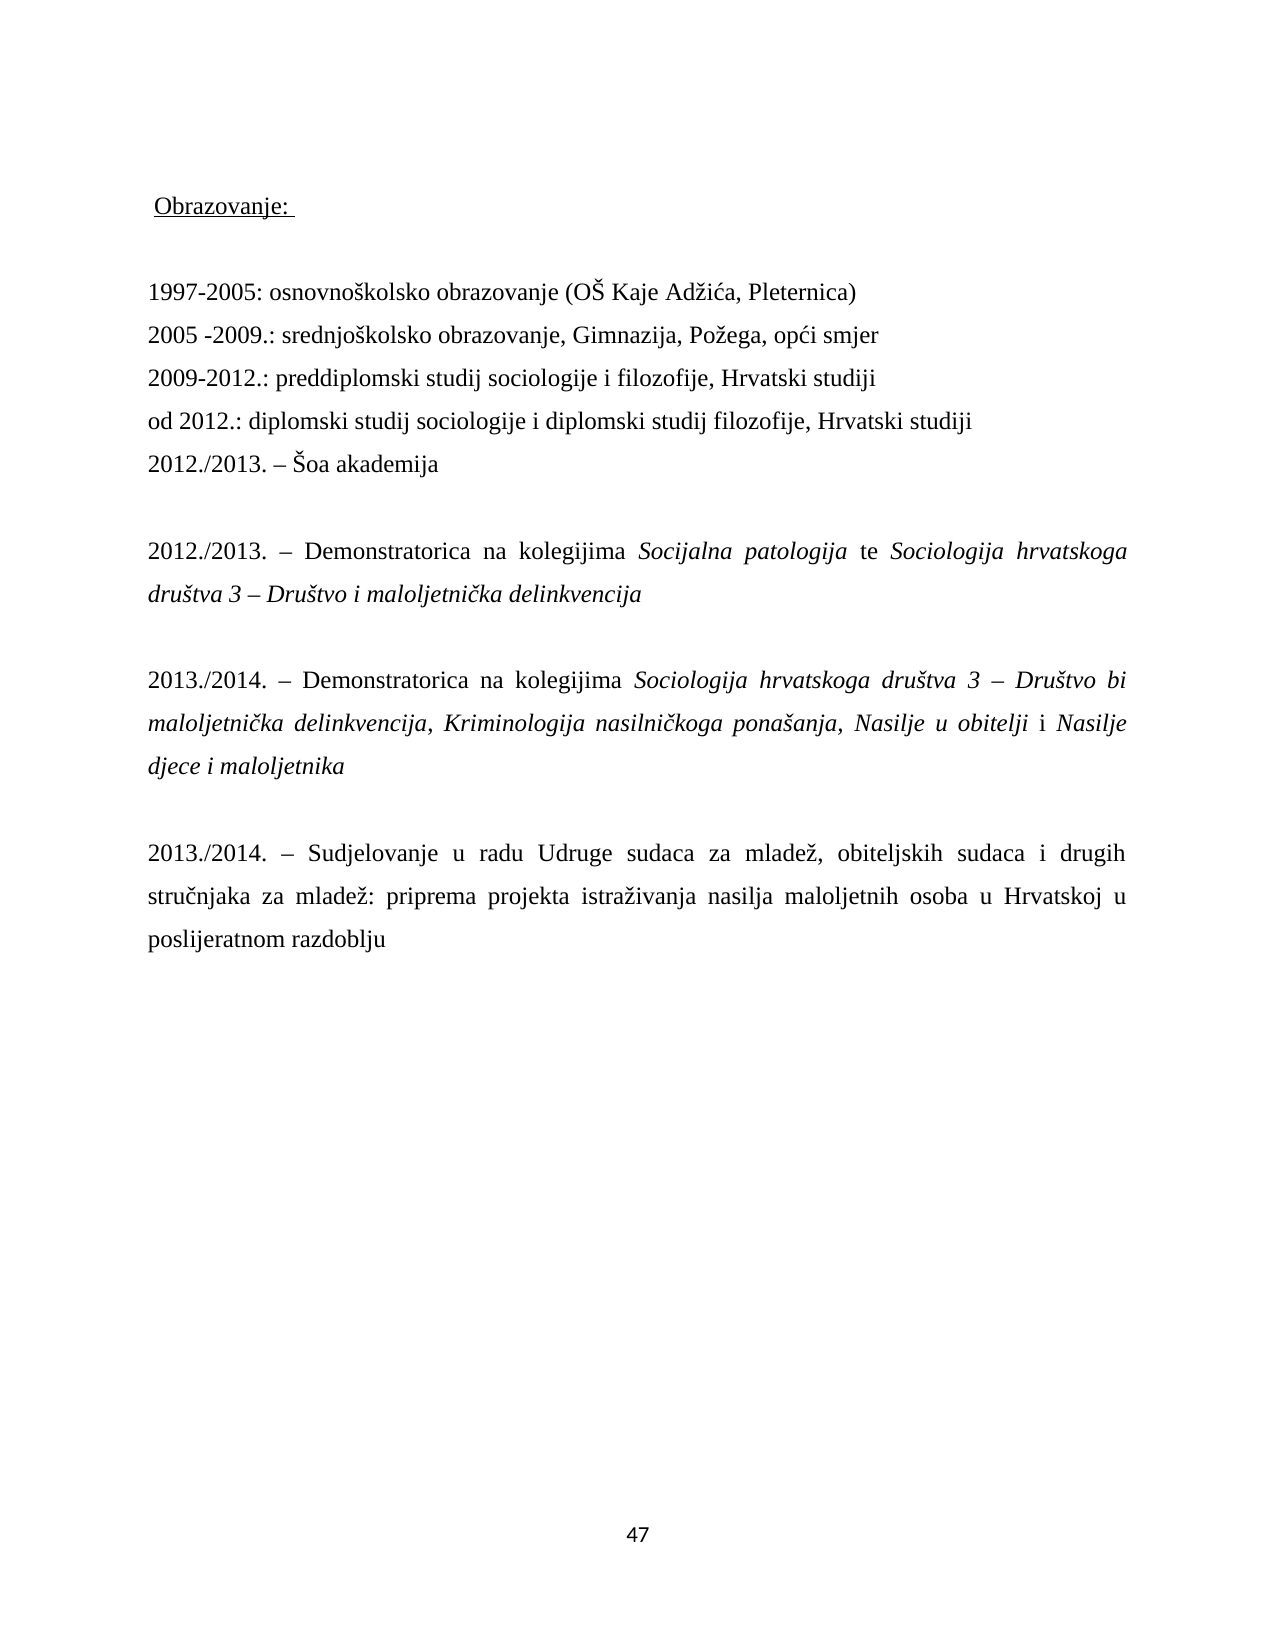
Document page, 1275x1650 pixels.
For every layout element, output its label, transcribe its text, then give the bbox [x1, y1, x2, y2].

text 2009-2012.: preddiplomski studij sociologije i filozofije, Hrvatski studiji [148, 363, 1127, 392]
text 2012./2013. – Šoa akademija [148, 449, 1127, 478]
text Obrazovanje: [148, 191, 1127, 219]
text 2005 -2009.: srednjoškolsko obrazovanje, Gimnazija, Požega, opći smjer [148, 320, 1127, 349]
text 2012./2013. – Demonstratorica na kolegijima Socijalna patologija te Sociologija hrvatskoga društva 3 – Društvo i maloljetnička delinkvencija [148, 536, 1127, 608]
text 2013./2014. – Demonstratorica na kolegijima Sociologija hrvatskoga društva 3 – Društvo bi maloljetnička delinkvencija, Kriminologija nasilničkoga ponašanja, Nasilje u obitelji i Nasilje djece i maloljetnika [148, 665, 1127, 780]
text od 2012.: diplomski studij sociologije i diplomski studij filozofije, Hrvatski studiji [148, 406, 1127, 435]
text 1997-2005: osnovnoškolsko obrazovanje (OŠ Kaje Adžića, Pleternica) [148, 277, 1127, 306]
text 2013./2014. – Sudjelovanje u radu Udruge sudaca za mladež, obiteljskih sudaca i drugih stručnjaka za mladež: priprema projekta istraživanja nasilja maloljetnih osoba u Hrvatskoj u poslijeratnom razdoblju [148, 838, 1127, 953]
